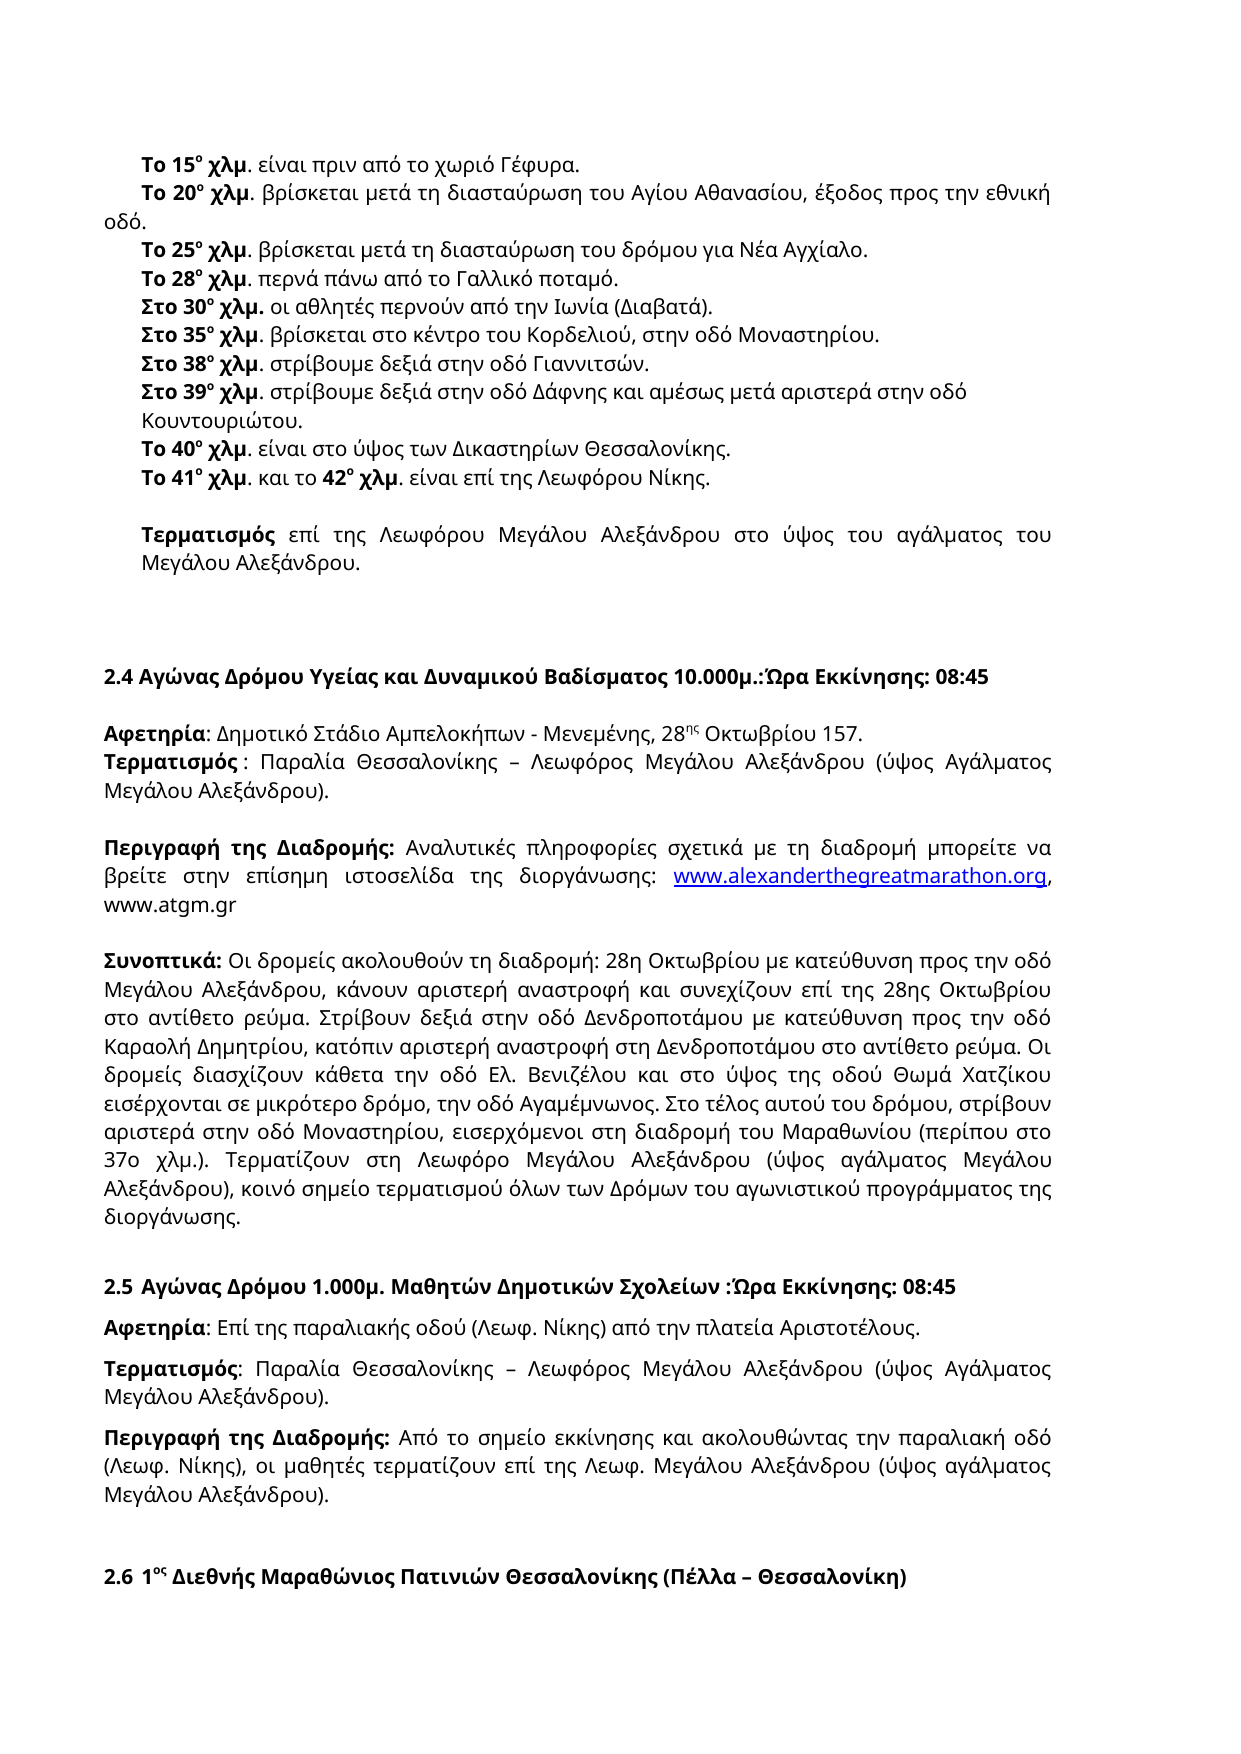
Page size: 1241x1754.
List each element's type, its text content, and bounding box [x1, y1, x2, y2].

text Αφετηρία: Επί της παραλιακής οδού (Λεωφ. Νίκης) από την πλατεία Αριστοτέλους. [103, 1313, 1053, 1341]
text Συνοπτικά: Οι δρομείς ακολουθούν τη διαδρομή: 28η Οκτωβρίου με κατεύθυνση προς την οδό Μεγάλου Αλεξάνδρου, κάνουν αριστερή αναστροφή και συνεχίζουν επί της 28ης Οκτωβρίου στο αντίθετο ρεύμα. Στρίβουν δεξιά στην οδό Δενδροποτάμου με κατεύθυνση προς την οδό Καραολή Δημητρίου, κατόπιν αριστερή αναστροφή στη Δενδροποτάμου στο αντίθετο ρεύμα. Οι δρομείς διασχίζουν κάθετα την οδό Ελ. Βενιζέλου και στο ύψος της οδού Θωμά Χατζίκου εισέρχονται σε μικρότερο δρόμο, την οδό Αγαμέμνωνος. Στο τέλος αυτού του δρόμου, στρίβουν αριστερά στην οδό Μοναστηρίου, εισερχόμενοι στη διαδρομή του Μαραθωνίου (περίπου στο 37ο χλμ.). Τερματίζουν στη Λεωφόρο Μεγάλου Αλεξάνδρου (ύψος αγάλματος Μεγάλου Αλεξάνδρου), κοινό σημείο τερματισμού όλων των Δρόμων του αγωνιστικού προγράμματος της διοργάνωσης. [103, 947, 1053, 1231]
text Αφετηρία: Δημοτικό Στάδιο Αμπελοκήπων - Μενεμένης, 28ης Οκτωβρίου 157. [103, 719, 1053, 747]
text Το 41ο χλμ. και το 42ο χλμ. είναι επί της Λεωφόρου Νίκης. [103, 463, 1053, 520]
text Στο 30ο χλμ. οι αθλητές περνούν από την Ιωνία (Διαβατά). [103, 292, 1053, 321]
list Αγώνας Δρόμου 1.000μ. Μαθητών Δημοτικών Σχολείων :Ώρα Εκκίνησης: 08:45 [103, 1272, 1053, 1300]
text Περιγραφή της Διαδρομής: Από το σημείο εκκίνησης και ακολουθώντας την παραλιακή οδό (Λεωφ. Νίκης), οι μαθητές τερματίζουν επί της Λεωφ. Μεγάλου Αλεξάνδρου (ύψος αγάλματος Μεγάλου Αλεξάνδρου). [103, 1423, 1053, 1508]
text Το 15ο χλμ. είναι πριν από το χωριό Γέφυρα. [103, 150, 1053, 178]
list 1ος Διεθνής Μαραθώνιος Πατινιών Θεσσαλονίκης (Πέλλα – Θεσσαλονίκη) [103, 1562, 1053, 1590]
text Το 40ο χλμ. είναι στο ύψος των Δικαστηρίων Θεσσαλονίκης. [103, 434, 1053, 463]
text Τερματισμός επί της Λεωφόρου Μεγάλου Αλεξάνδρου στο ύψος του αγάλματος του Μεγάλου Αλεξάνδρου. [141, 520, 1053, 577]
text Στο 39ο χλμ. στρίβουμε δεξιά στην οδό Δάφνης και αμέσως μετά αριστερά στην οδό Κουντουριώτου. [141, 377, 1053, 434]
text Το 28ο χλμ. περνά πάνω από το Γαλλικό ποταμό. [103, 264, 1053, 292]
text Τερματισμός : Παραλία Θεσσαλονίκης – Λεωφόρος Μεγάλου Αλεξάνδρου (ύψος Αγάλματος Μεγάλου Αλεξάνδρου). [103, 747, 1053, 804]
text Το 20ο χλμ. βρίσκεται μετά τη διασταύρωση του Αγίου Αθανασίου, έξοδος προς την εθνική οδό. [103, 178, 1053, 235]
text Στο 35ο χλμ. βρίσκεται στο κέντρο του Κορδελιού, στην οδό Μοναστηρίου. [103, 321, 1053, 349]
text Το 25ο χλμ. βρίσκεται μετά τη διασταύρωση του δρόμου για Νέα Αγχίαλο. [103, 235, 1053, 264]
text Τερματισμός: Παραλία Θεσσαλονίκης – Λεωφόρος Μεγάλου Αλεξάνδρου (ύψος Αγάλματος Μεγάλου Αλεξάνδρου). [103, 1354, 1053, 1411]
text Στο 38ο χλμ. στρίβουμε δεξιά στην οδό Γιαννιτσών. [103, 349, 1053, 377]
text Περιγραφή της Διαδρομής: Αναλυτικές πληροφορίες σχετικά με τη διαδρομή μπορείτε να βρείτε στην επίσημη ιστοσελίδα της διοργάνωσης: www.alexanderthegreatmarathon.org, www.atgm.gr [103, 833, 1053, 918]
text 2.4 Αγώνας Δρόμου Υγείας και Δυναμικού Βαδίσματος 10.000μ.:Ώρα Εκκίνησης: 08:45 [103, 662, 1053, 691]
